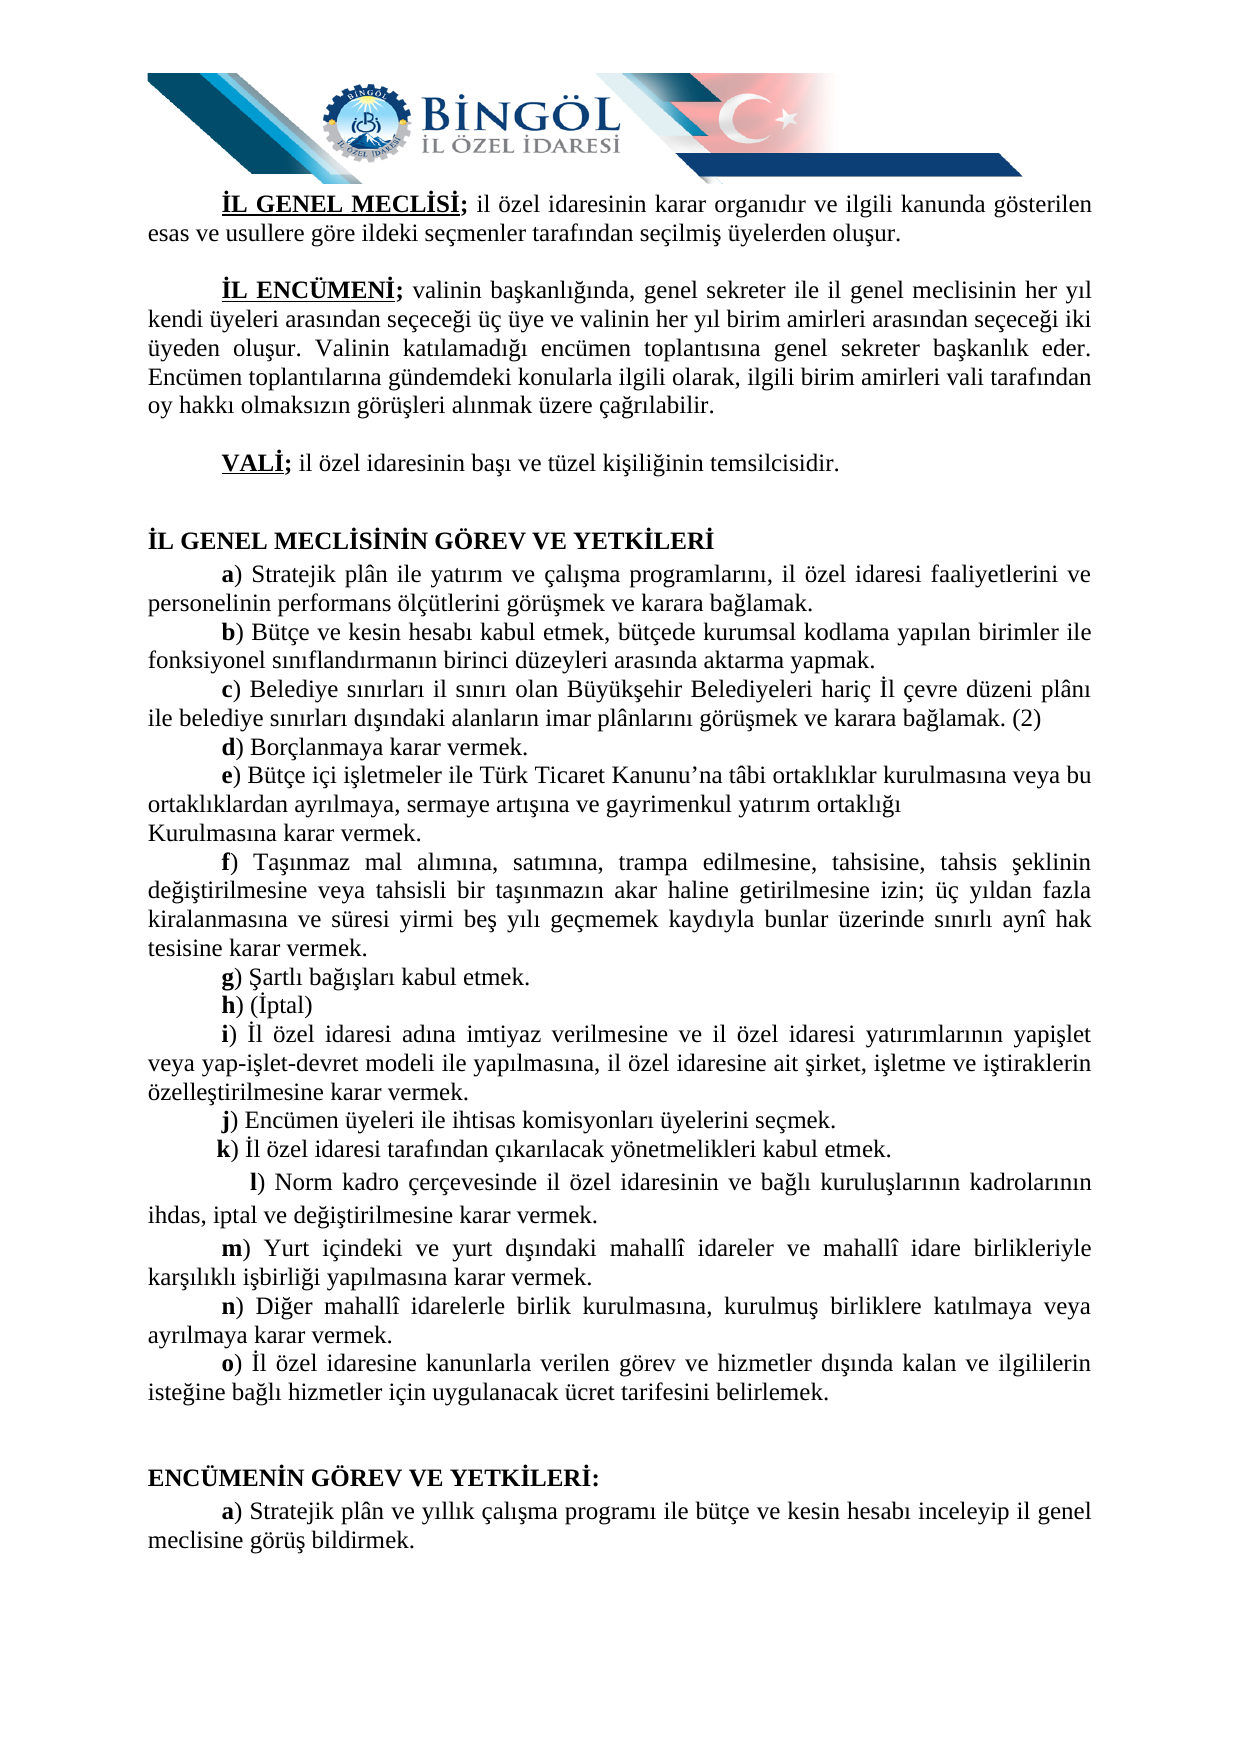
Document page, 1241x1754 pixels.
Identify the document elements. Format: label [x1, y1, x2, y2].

picture [147, 73, 1117, 190]
